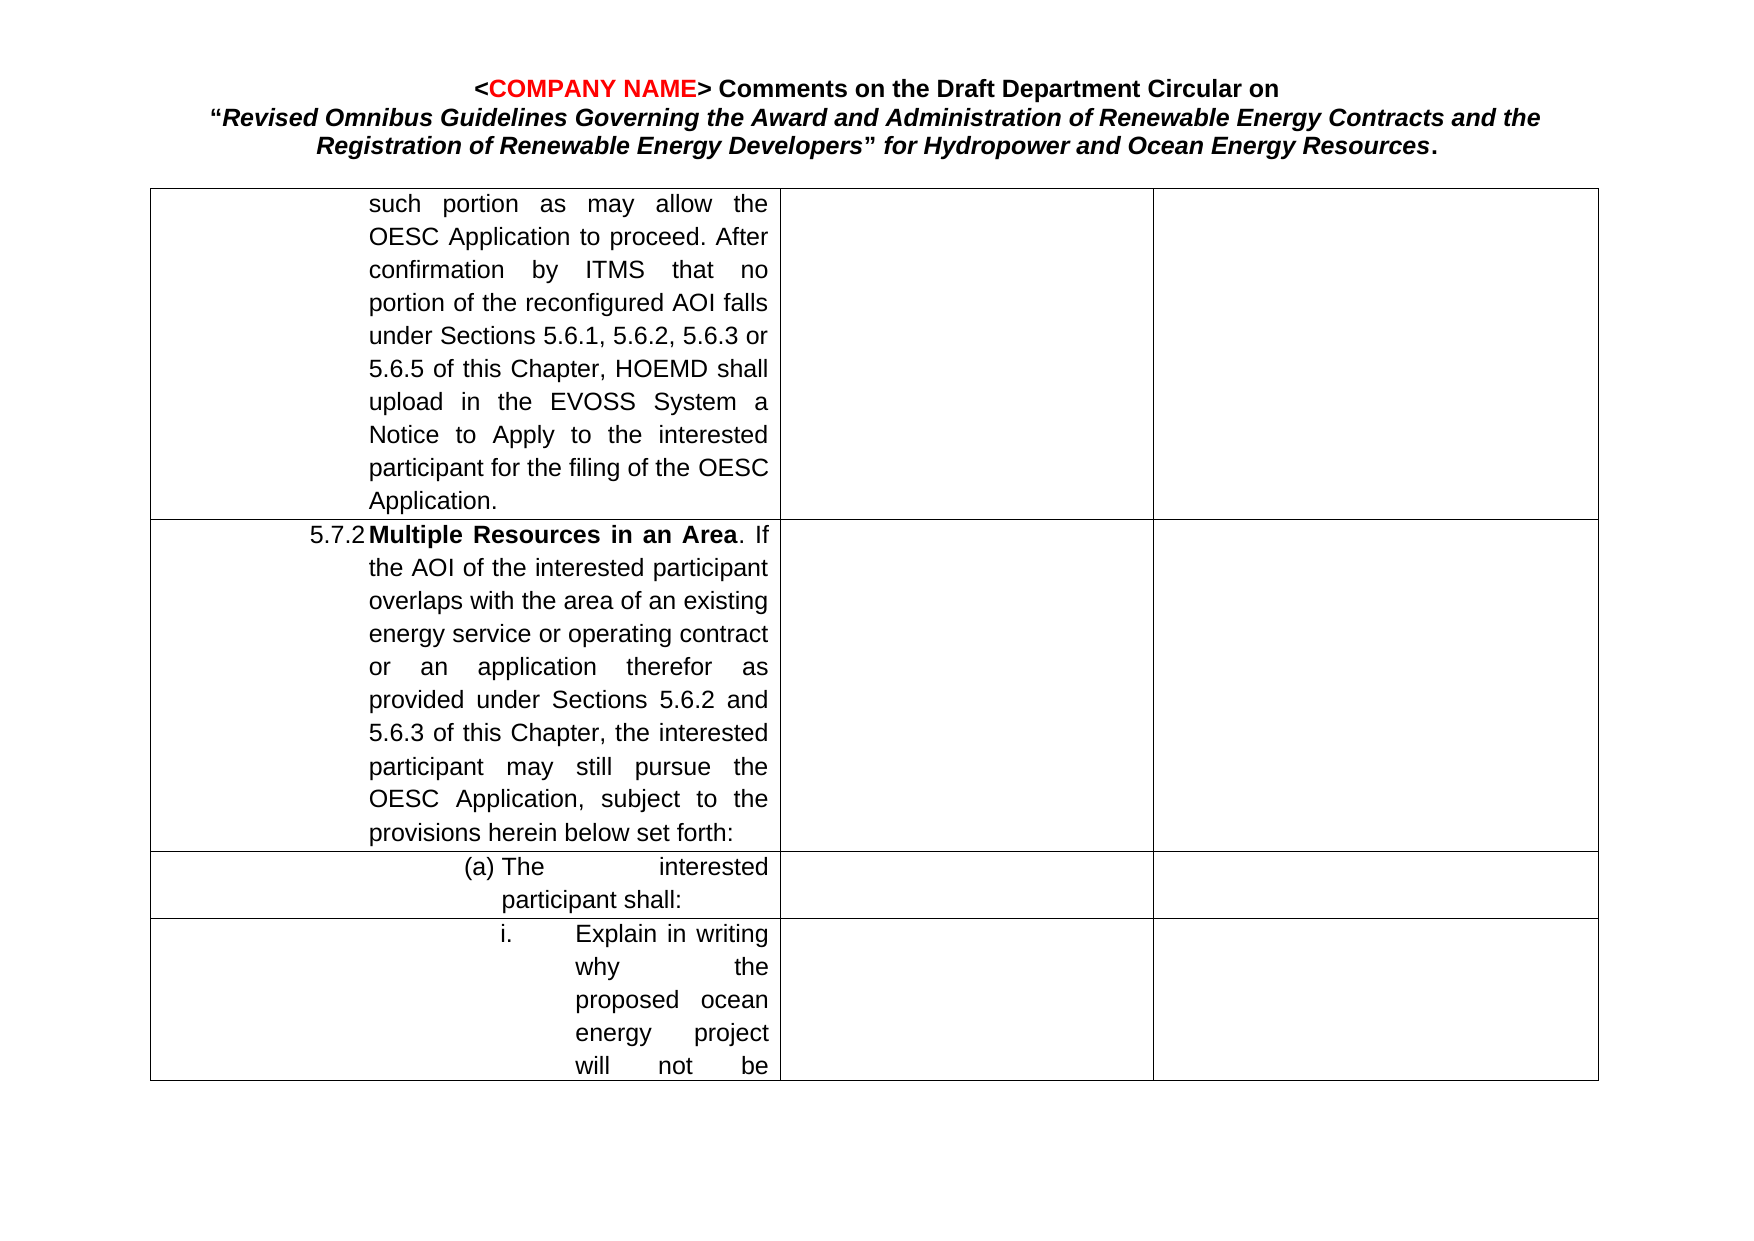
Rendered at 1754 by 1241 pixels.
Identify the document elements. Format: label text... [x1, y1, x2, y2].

table_cell [781, 189, 1153, 519]
table_cell [781, 852, 1153, 918]
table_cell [151, 919, 780, 1079]
table_cell [1154, 520, 1598, 851]
table_cell [781, 520, 1153, 851]
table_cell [151, 189, 780, 519]
table_cell [781, 919, 1153, 1079]
table_cell The interested participant shall: [151, 852, 780, 918]
table_cell [1154, 189, 1598, 519]
table_cell [1154, 919, 1598, 1079]
table_cell [1154, 852, 1598, 918]
table_cell Multiple Resources in an Area. If the AOI of the interested participant overlaps with the area of an existing energy service or operating contract or an application therefor as provided under Sections 5.6.2 and 5.6.3 of this Chapter, the interested participant may still pursue the OESC Application, subject to the provisions herein below set forth: [151, 520, 780, 851]
